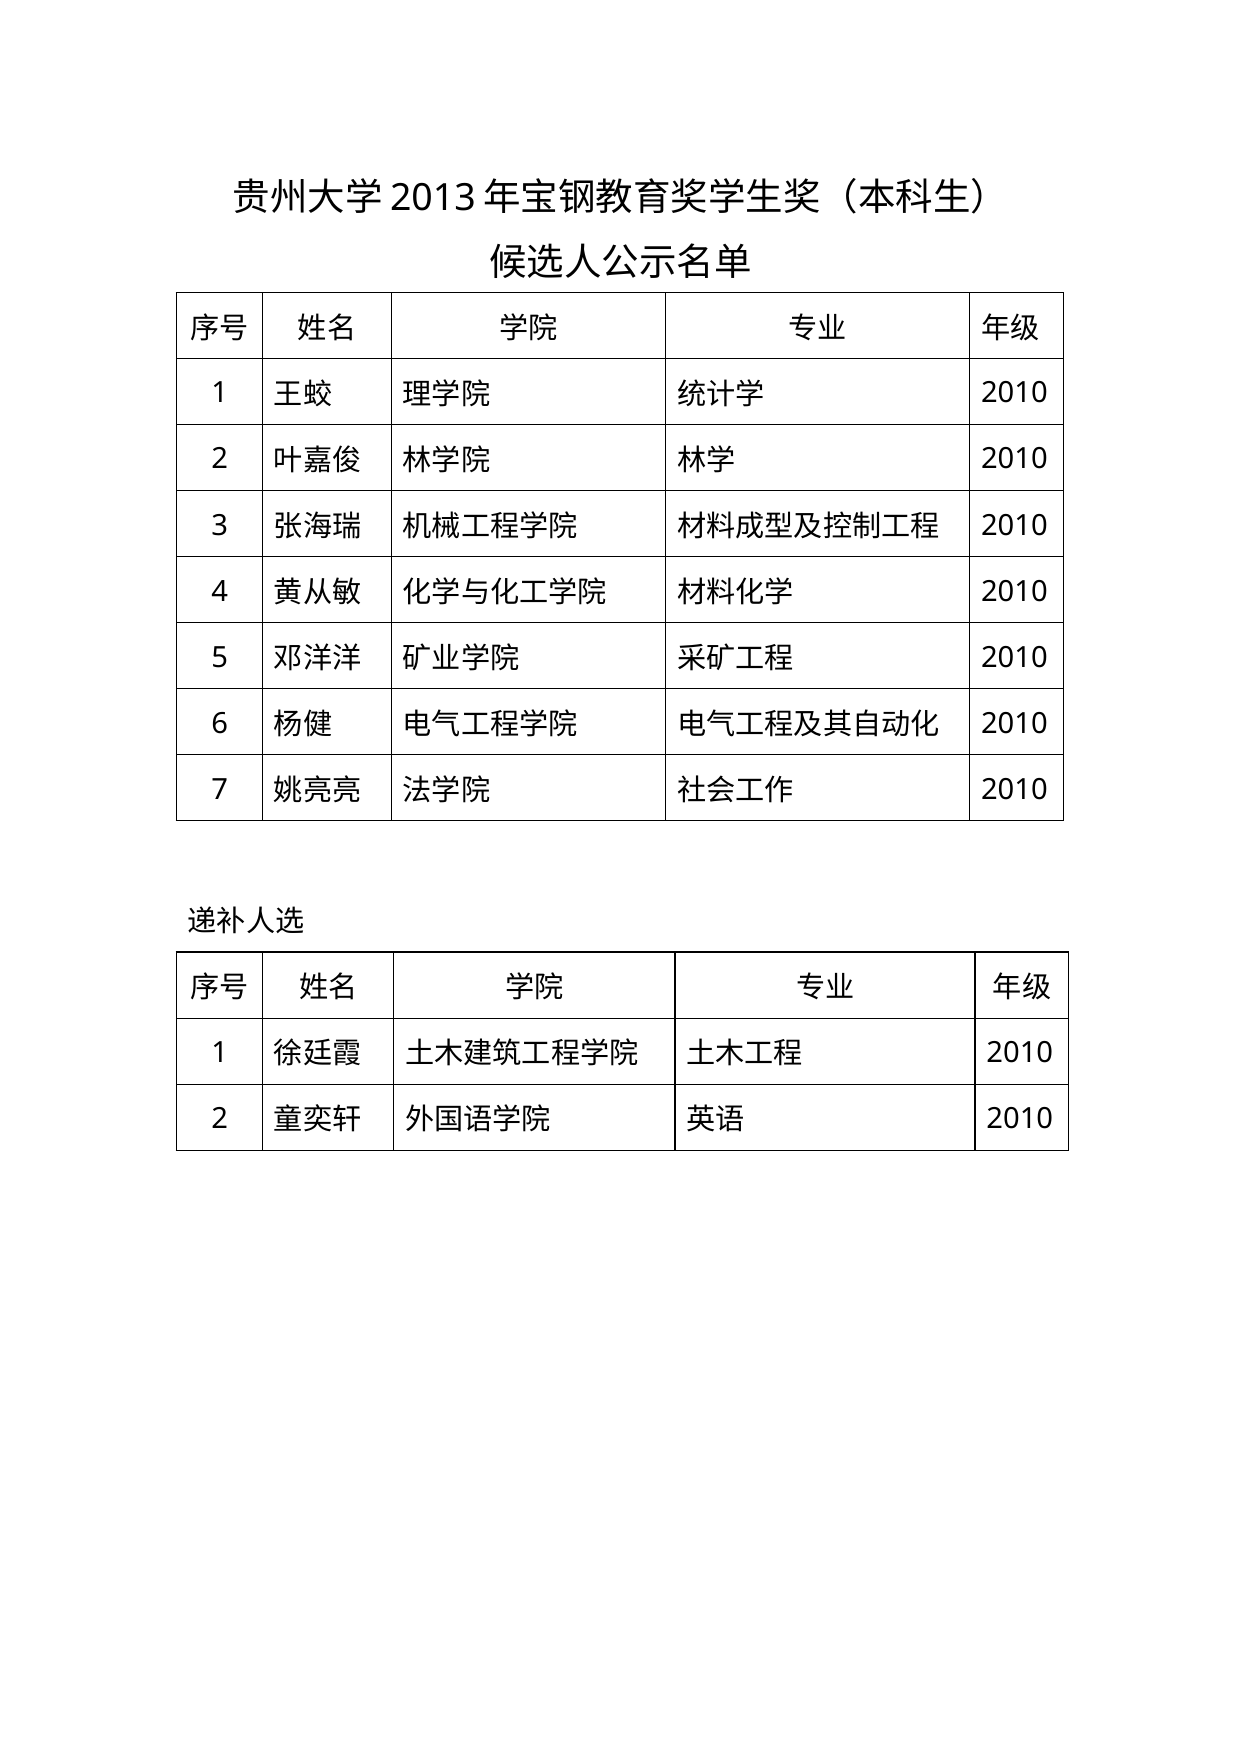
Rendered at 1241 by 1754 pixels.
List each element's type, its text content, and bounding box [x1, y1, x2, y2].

text 递补人选 [187, 886, 1053, 951]
table_cell 黄从敏 [263, 557, 391, 622]
table_cell 张海瑞 [263, 491, 391, 556]
table_cell 林学院 [392, 425, 665, 490]
table_cell 电气工程学院 [392, 689, 665, 754]
table_cell 2010 [970, 425, 1063, 490]
table_cell 土木建筑工程学院 [394, 1019, 674, 1083]
text 贵州大学2013年宝钢教育奖学生奖（本科生） [187, 162, 1053, 227]
table_cell 材料化学 [666, 557, 969, 622]
table_cell 7 [177, 755, 262, 820]
table_cell 化学与化工学院 [392, 557, 665, 622]
table_cell 林学 [666, 425, 969, 490]
table_cell 2010 [970, 359, 1063, 424]
table_cell 机械工程学院 [392, 491, 665, 556]
table_cell 2010 [970, 491, 1063, 556]
table_cell 叶嘉俊 [263, 425, 391, 490]
table_cell 2010 [970, 755, 1063, 820]
table_cell 统计学 [666, 359, 969, 424]
table_header 序号 [177, 953, 262, 1017]
table_header 专业 [676, 953, 974, 1017]
table_cell 法学院 [392, 755, 665, 820]
table_cell 邓洋洋 [263, 623, 391, 688]
table_cell 4 [177, 557, 262, 622]
table_cell 杨健 [263, 689, 391, 754]
table_cell 2010 [970, 557, 1063, 622]
table_cell 2010 [976, 1085, 1068, 1149]
table_header 专业 [666, 293, 969, 358]
table_cell 徐廷霞 [263, 1019, 393, 1083]
table_header 年级 [970, 293, 1063, 358]
table_cell 2 [177, 425, 262, 490]
table_cell 材料成型及控制工程 [666, 491, 969, 556]
table_cell 姚亮亮 [263, 755, 391, 820]
table_cell 2 [177, 1085, 262, 1149]
table_cell 2010 [970, 623, 1063, 688]
table_cell 1 [177, 1019, 262, 1083]
table_cell 社会工作 [666, 755, 969, 820]
table_cell 童奕轩 [263, 1085, 393, 1149]
table_header 年级 [976, 953, 1068, 1017]
table_header 学院 [392, 293, 665, 358]
table_cell 5 [177, 623, 262, 688]
table_header 姓名 [263, 293, 391, 358]
table_header 学院 [394, 953, 674, 1017]
table_cell 外国语学院 [394, 1085, 674, 1149]
text 候选人公示名单 [187, 227, 1053, 292]
table_cell 土木工程 [676, 1019, 974, 1083]
table_cell 采矿工程 [666, 623, 969, 688]
table_header 序号 [177, 293, 262, 358]
table_cell 理学院 [392, 359, 665, 424]
table_cell 2010 [970, 689, 1063, 754]
table_cell 1 [177, 359, 262, 424]
table_cell 6 [177, 689, 262, 754]
table_cell 电气工程及其自动化 [666, 689, 969, 754]
table_header 姓名 [263, 953, 393, 1017]
table_cell 英语 [676, 1085, 974, 1149]
table_cell 矿业学院 [392, 623, 665, 688]
table_cell 王蛟 [263, 359, 391, 424]
table_cell 3 [177, 491, 262, 556]
table_cell 2010 [976, 1019, 1068, 1083]
